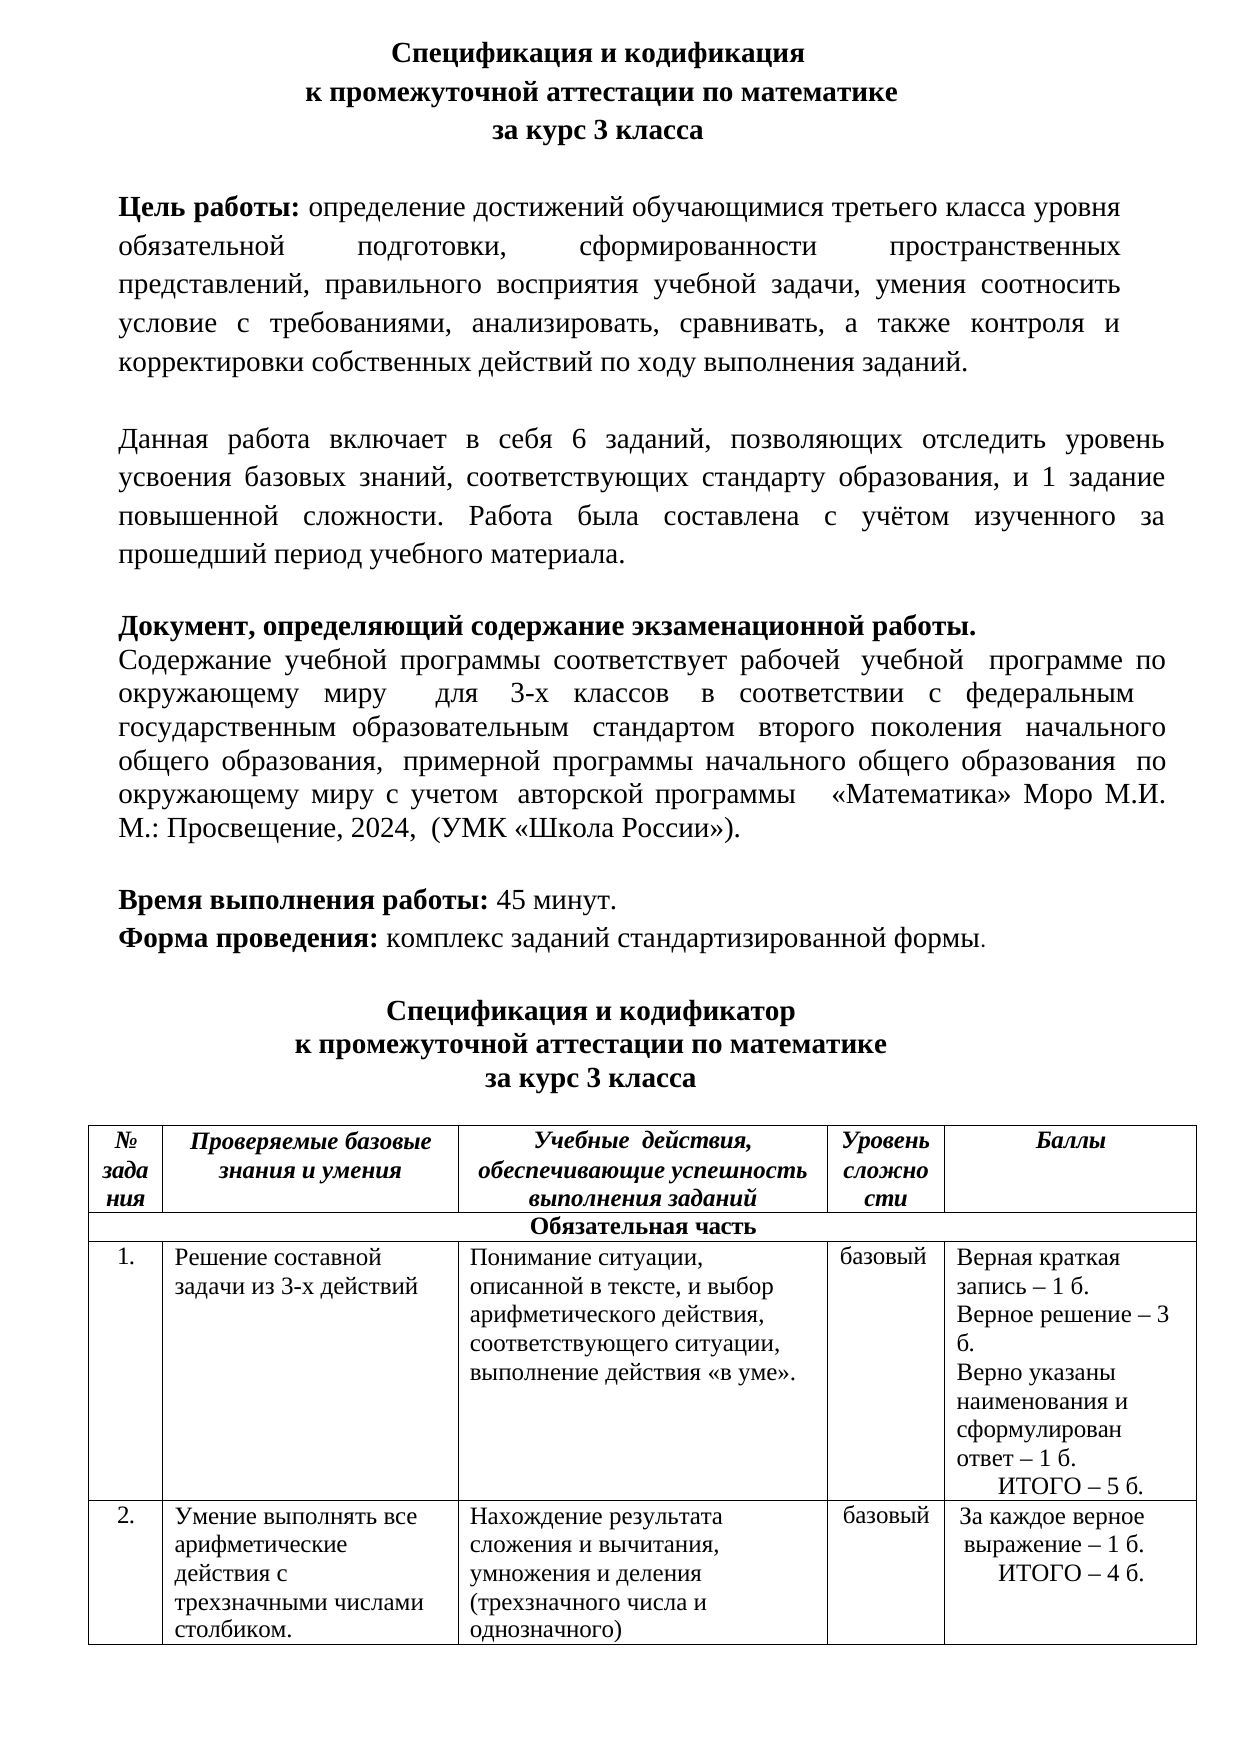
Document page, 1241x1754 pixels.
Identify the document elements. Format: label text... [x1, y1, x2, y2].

text Цель работы: определение достижений обучающимися третьего класса уровня обязательной подготовки, сформированности пространственных представлений, правильного восприятия учебной задачи, умения соотносить условие с требованиями, анализировать, сравнивать, а также контроля и корректировки собственных действий по ходу выполнения заданий. [118, 189, 1121, 377]
table_header № зада ния [89, 1126, 162, 1212]
subtitle Спецификация и кодификатор [89, 993, 1092, 1026]
text за курс 3 класса [29, 112, 1166, 146]
subtitle за курс 3 класса [89, 1060, 1092, 1093]
table_header Учебные действия, обеспечивающие успешность выполнения заданий [459, 1126, 827, 1212]
table_cell Понимание ситуации, описанной в тексте, и выбор арифметического действия, соответствующего ситуации, выполнение действия «в уме». [459, 1242, 827, 1500]
table_cell 2. [89, 1501, 162, 1643]
table_header Проверяемые базовые знания и умения [163, 1126, 458, 1212]
table_cell базовый [828, 1501, 944, 1643]
table_cell Решение составной задачи из 3-х действий [163, 1242, 458, 1500]
table_cell 1. [89, 1242, 162, 1500]
text Содержание учебной программы соответствует рабочей учебной программе по окружающему миру для 3-х классов в соответствии с федеральным государственным образовательным стандартом второго поколения начального общего образования, примерной программы начального общего образования по окружающему миру с учетом авторской программы «Математика» Моро М.И. М.: Просвещение, 2024, (УМК «Школа России»). [118, 642, 1166, 843]
text Данная работа включает в себя 6 заданий, позволяющих отследить уровень усвоения базовых знаний, соответствующих стандарту образования, и 1 задание повышенной сложности. Работа была составлена с учётом изученного за прошедший период учебного материала. [118, 421, 1166, 570]
text Время выполнения работы: 45 минут. [118, 882, 1166, 915]
table_cell Умение выполнять все арифметические действия с трехзначными числами столбиком. [163, 1501, 458, 1643]
table_cell Нахождение результата сложения и вычитания, умножения и деления (трехзначного числа и однозначного) [459, 1501, 827, 1643]
subtitle к промежуточной аттестации по математике [89, 1026, 1092, 1060]
table_cell Обязательная часть [89, 1213, 1196, 1241]
table_header Уровень сложно сти [828, 1126, 944, 1212]
table_header Баллы [945, 1126, 1196, 1212]
text Документ, определяющий содержание экзаменационной работы. [118, 608, 1166, 642]
text Спецификация и кодификация [29, 35, 1166, 69]
table_cell За каждое верное выражение – 1 б. ИТОГО – 4 б. [945, 1501, 1196, 1643]
table_cell базовый [828, 1242, 944, 1500]
text к промежуточной аттестации по математике [29, 74, 1166, 107]
text Форма проведения: комплекс заданий стандартизированной формы. [118, 920, 1166, 954]
table_cell Верная краткая запись – 1 б. Верное решение – 3 б. Верно указаны наименования и сформулирован ответ – 1 б. ИТОГО – 5 б. [945, 1242, 1196, 1500]
